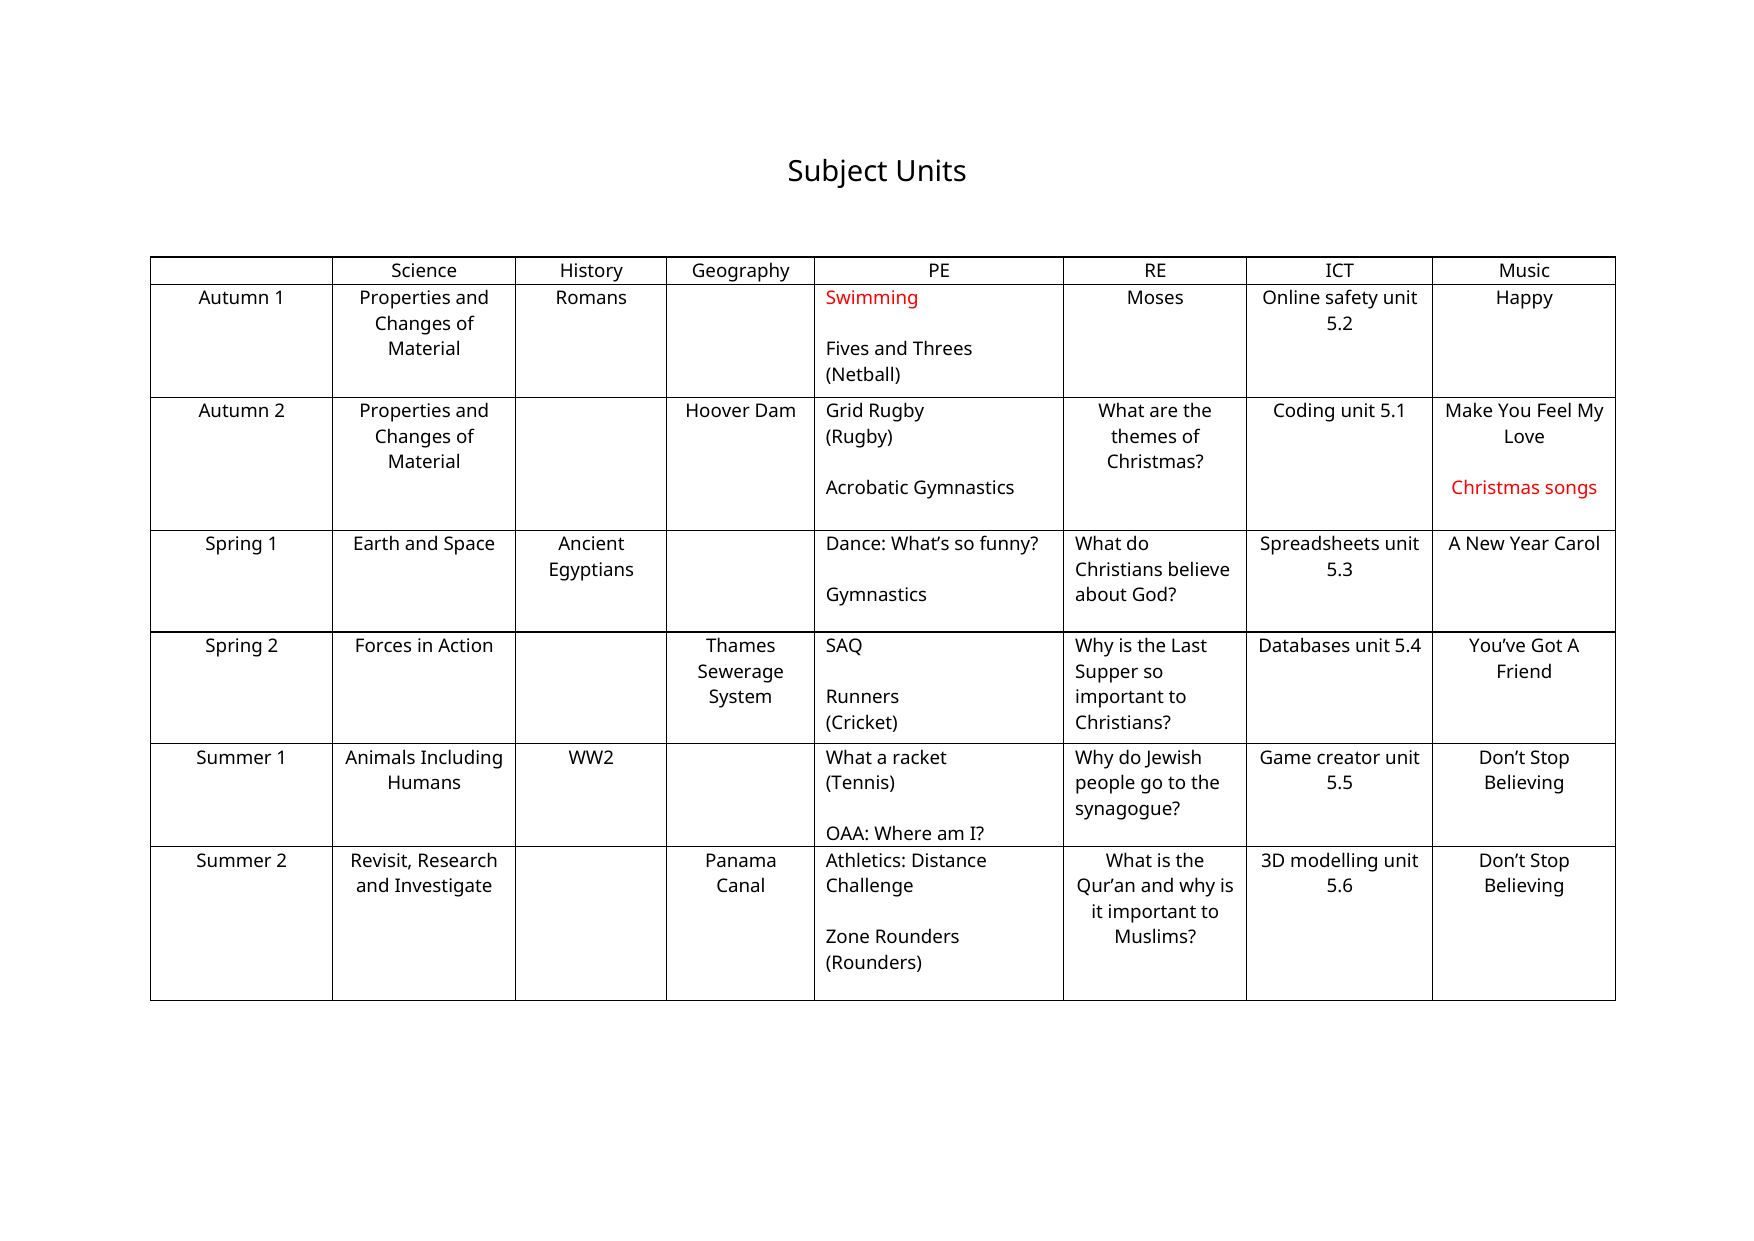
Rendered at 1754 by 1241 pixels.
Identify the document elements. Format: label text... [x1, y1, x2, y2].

table_cell Spring 2 [151, 633, 332, 743]
table_cell Spreadsheets unit 5.3 [1247, 531, 1432, 631]
table_cell Don’t Stop Believing [1433, 847, 1615, 1000]
table_cell Forces in Action [333, 633, 515, 743]
table_cell Thames Sewerage System [667, 633, 814, 743]
table_header Music [1433, 258, 1615, 283]
table_cell Romans [516, 285, 666, 397]
table_header History [516, 258, 666, 283]
table_cell You’ve Got A Friend [1433, 633, 1615, 743]
table_header Science [333, 258, 515, 283]
table_cell [667, 531, 814, 631]
table_cell WW2 [516, 744, 666, 846]
table_header [151, 258, 332, 283]
table_cell Grid Rugby (Rugby) Acrobatic Gymnastics [815, 398, 1063, 529]
table_cell Properties and Changes of Material [333, 285, 515, 397]
table_cell [516, 398, 666, 529]
table_cell Game creator unit 5.5 [1247, 744, 1432, 846]
text Subject Units [150, 150, 1604, 190]
table_header Geography [667, 258, 814, 283]
table_cell Properties and Changes of Material [333, 398, 515, 529]
table_cell [516, 633, 666, 743]
table_cell Summer 2 [151, 847, 332, 1000]
table_cell [667, 744, 814, 846]
table_cell Autumn 2 [151, 398, 332, 529]
table_cell Coding unit 5.1 [1247, 398, 1432, 529]
table_cell Moses [1064, 285, 1246, 397]
table_cell Swimming Fives and Threes (Netball) [815, 285, 1063, 397]
table_cell Autumn 1 [151, 285, 332, 397]
table_cell What do Christians believe about God? [1064, 531, 1246, 631]
table_cell Dance: What’s so funny? Gymnastics [815, 531, 1063, 631]
table_cell What is the Qur’an and why is it important to Muslims? [1064, 847, 1246, 1000]
table_cell What a racket (Tennis) OAA: Where am I? [815, 744, 1063, 846]
table_cell Spring 1 [151, 531, 332, 631]
table_cell SAQ Runners (Cricket) [815, 633, 1063, 743]
table_cell Happy [1433, 285, 1615, 397]
table_cell Online safety unit 5.2 [1247, 285, 1432, 397]
table_cell Why is the Last Supper so important to Christians? [1064, 633, 1246, 743]
table_header PE [815, 258, 1063, 283]
table_cell 3D modelling unit 5.6 [1247, 847, 1432, 1000]
table_cell Panama Canal [667, 847, 814, 1000]
table_cell Revisit, Research and Investigate [333, 847, 515, 1000]
table_cell [667, 285, 814, 397]
table_cell Why do Jewish people go to the synagogue? [1064, 744, 1246, 846]
table_cell What are the themes of Christmas? [1064, 398, 1246, 529]
table_cell Don’t Stop Believing [1433, 744, 1615, 846]
table_header ICT [1247, 258, 1432, 283]
table_cell Ancient Egyptians [516, 531, 666, 631]
table_cell Hoover Dam [667, 398, 814, 529]
table_cell [516, 847, 666, 1000]
table_cell Athletics: Distance Challenge Zone Rounders (Rounders) [815, 847, 1063, 1000]
table_cell Earth and Space [333, 531, 515, 631]
table_cell Animals Including Humans [333, 744, 515, 846]
table_header RE [1064, 258, 1246, 283]
table_cell A New Year Carol [1433, 531, 1615, 631]
table_cell Make You Feel My Love Christmas songs [1433, 398, 1615, 529]
table_cell Databases unit 5.4 [1247, 633, 1432, 743]
table_cell Summer 1 [151, 744, 332, 846]
